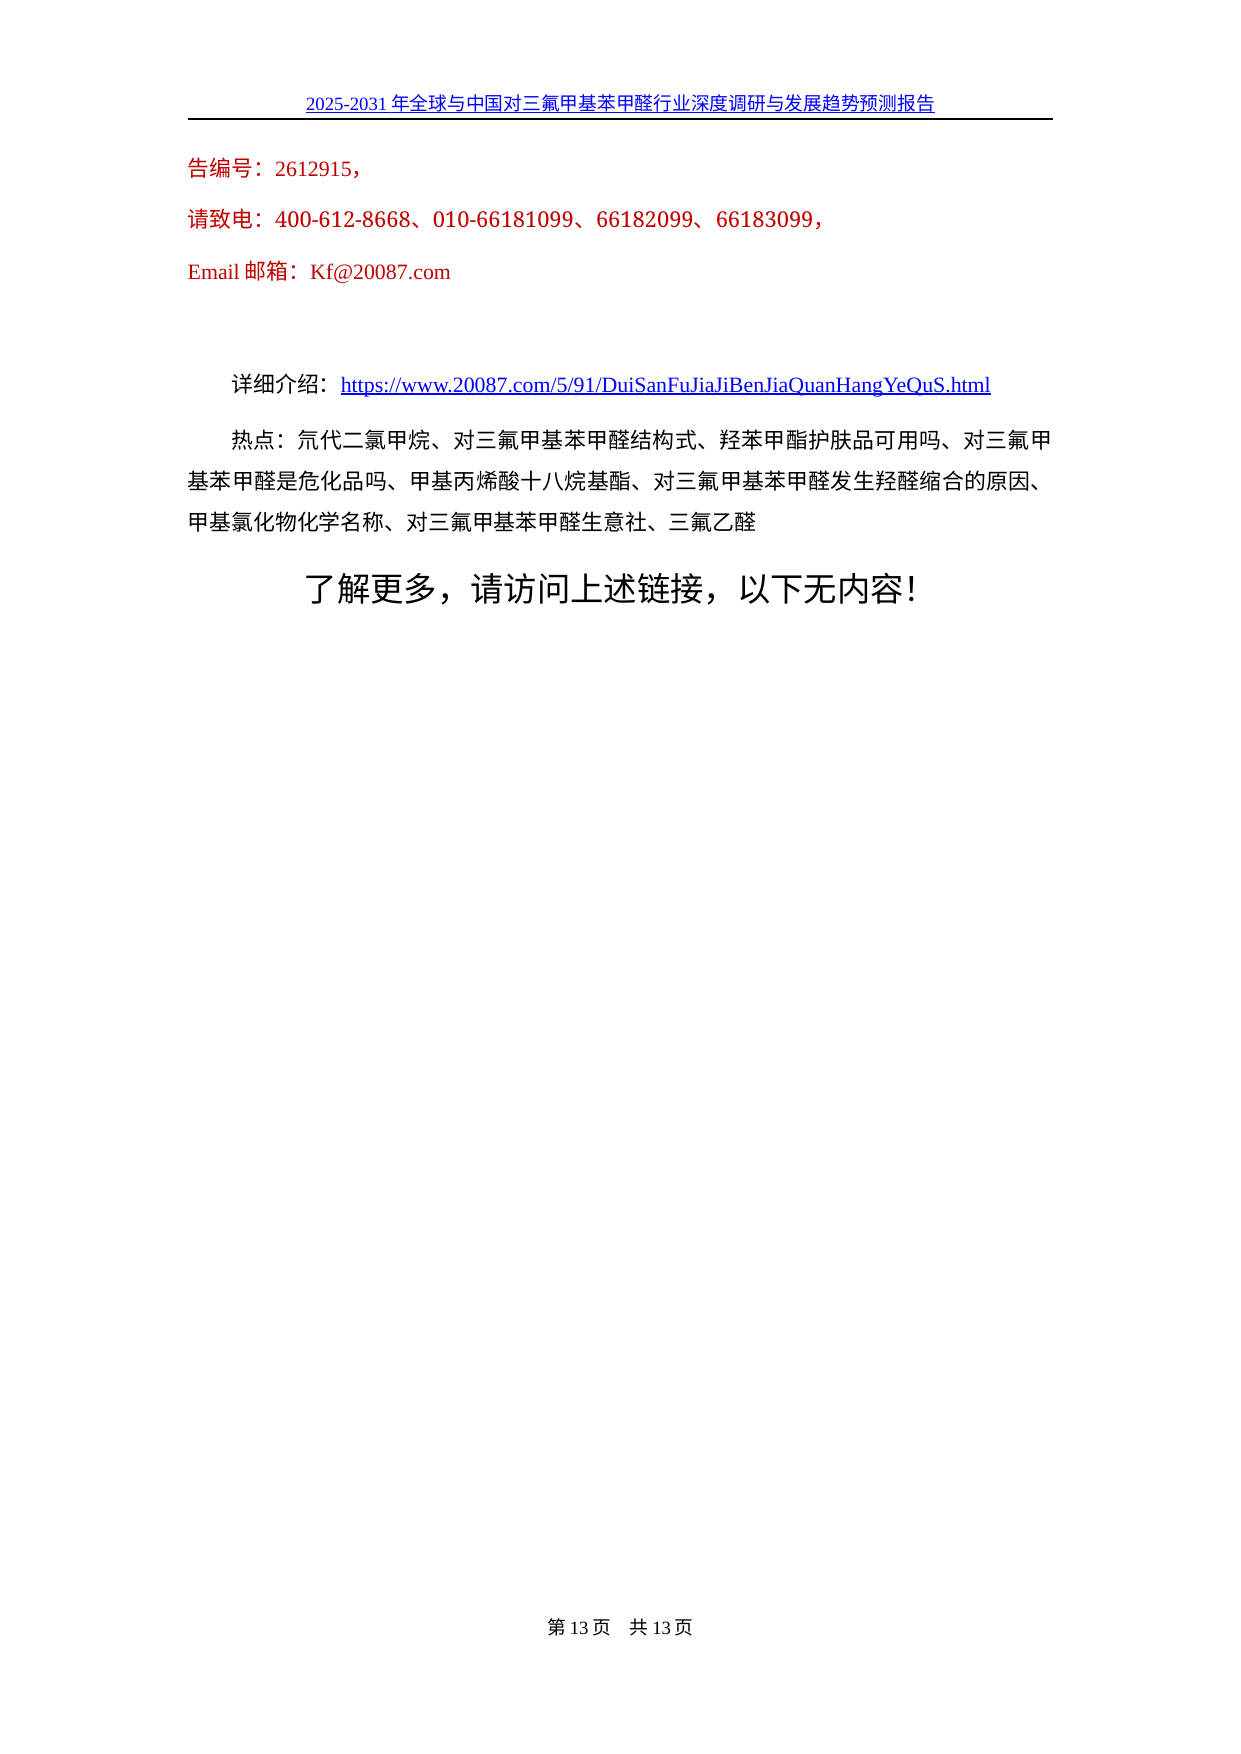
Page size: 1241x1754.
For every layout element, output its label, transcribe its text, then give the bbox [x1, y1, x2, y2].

text Email邮箱：Kf@20087.com [187, 253, 1053, 286]
text 热点：氘代二氯甲烷、对三氟甲基苯甲醛结构式、羟苯甲酯护肤品可用吗、对三氟甲基苯甲醛是危化品吗、甲基丙烯酸十八烷基酯、对三氟甲基苯甲醛发生羟醛缩合的原因、甲基氯化物化学名称、对三氟甲基苯甲醛生意社、三氟乙醛 [187, 423, 1053, 537]
text 详细介绍：https://www.20087.com/5/91/DuiSanFuJiaJiBenJiaQuanHangYeQuS.html [187, 366, 1053, 399]
text 请致电：400-612-8668、010-66181099、66182099、66183099， [187, 202, 1053, 234]
title 了解更多，请访问上述链接，以下无内容！ [187, 554, 1053, 619]
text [187, 150, 1053, 183]
